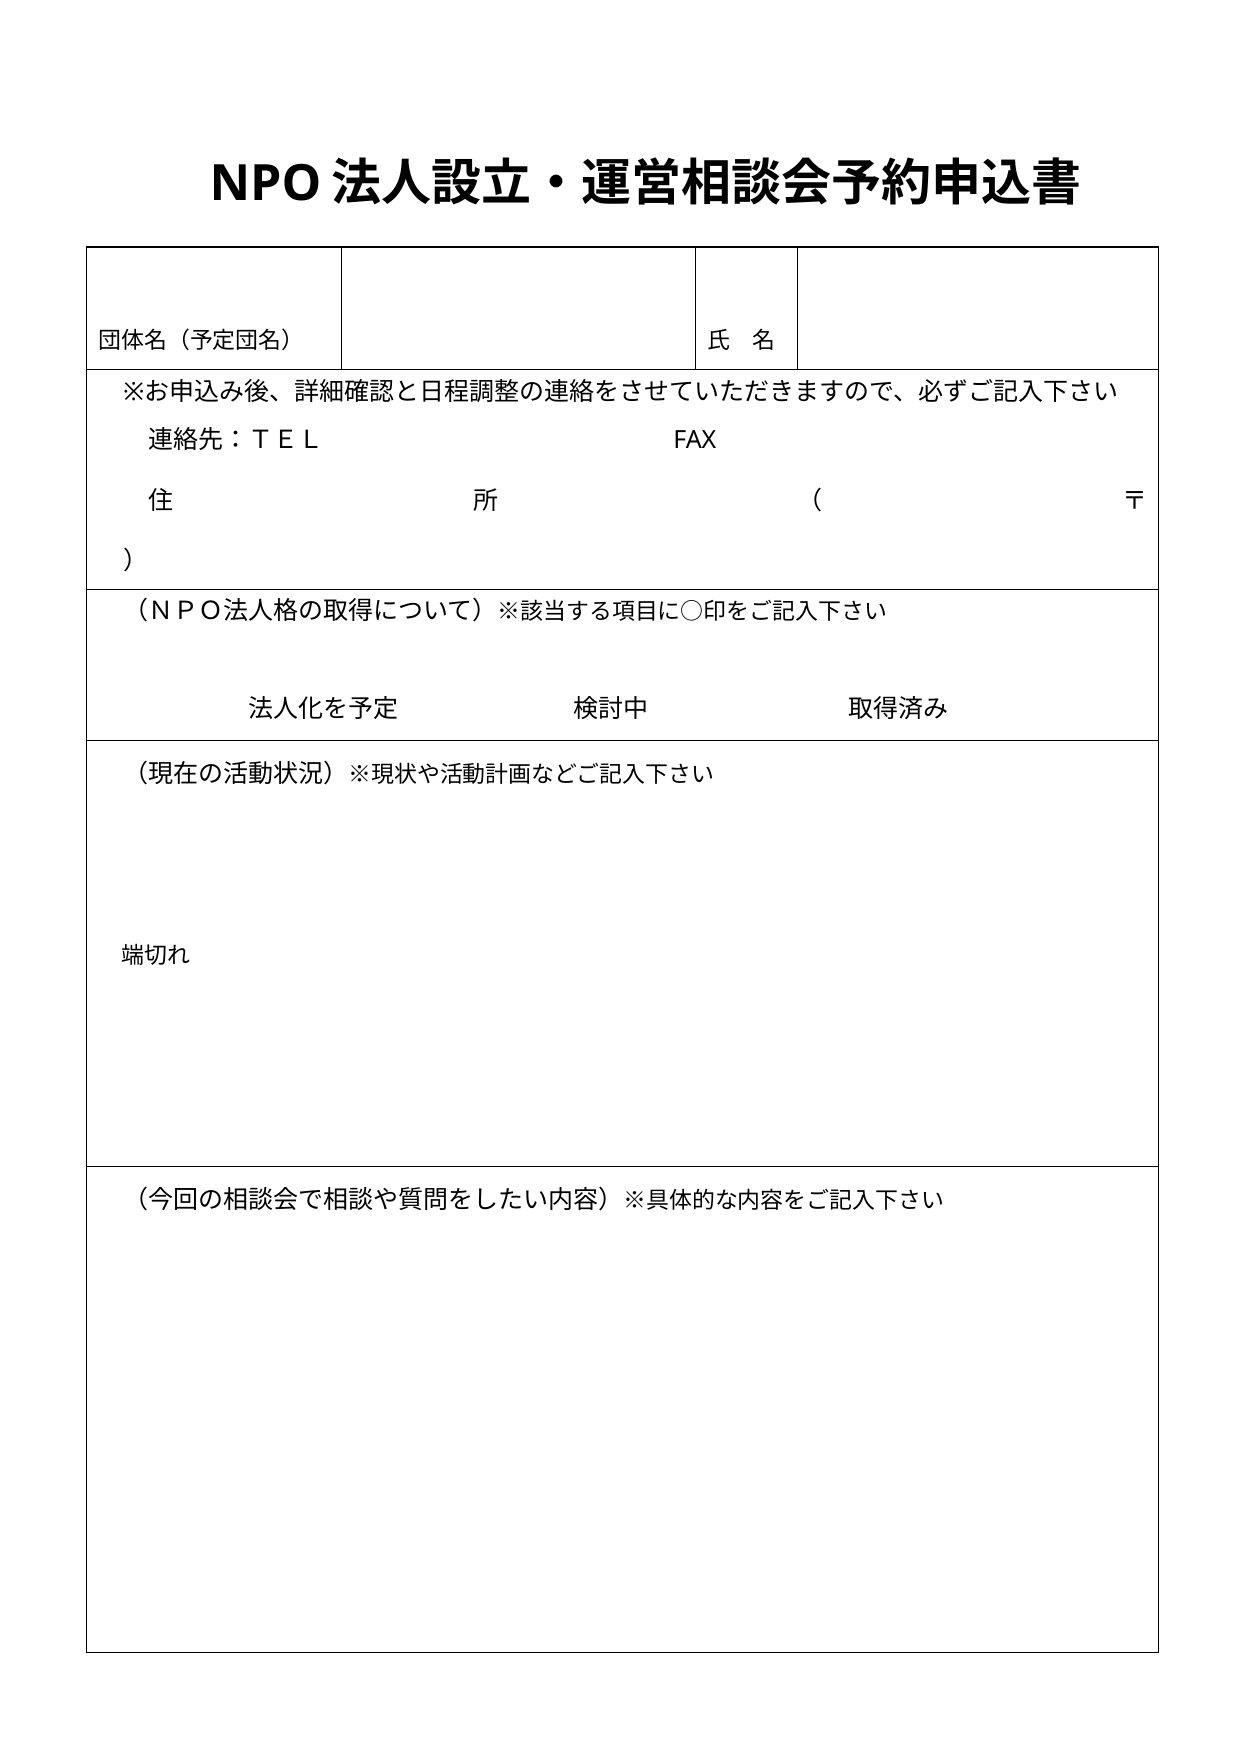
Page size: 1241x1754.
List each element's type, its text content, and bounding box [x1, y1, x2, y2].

table_cell （現在の活動状況）※現状や活動計画などご記入下さい 端切れ [87, 741, 1158, 1166]
table_header [342, 248, 695, 369]
table_header 団体名（予定団名） [87, 248, 341, 369]
table_header [798, 248, 1158, 369]
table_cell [87, 1167, 1158, 1652]
text NPO法人設立・運営相談会予約申込書 [75, 142, 1165, 215]
table_header 氏 名 [696, 248, 797, 369]
table_cell （ＮＰＯ法人格の取得について）※該当する項目に○印をご記入下さい 法人化を予定 検討中 取得済み [87, 590, 1158, 740]
table_cell ※お申込み後、詳細確認と日程調整の連絡をさせていただきますので、必ずご記入下さい 連絡先：ＴＥＬ FAX 住所（〒 ） [87, 370, 1158, 589]
